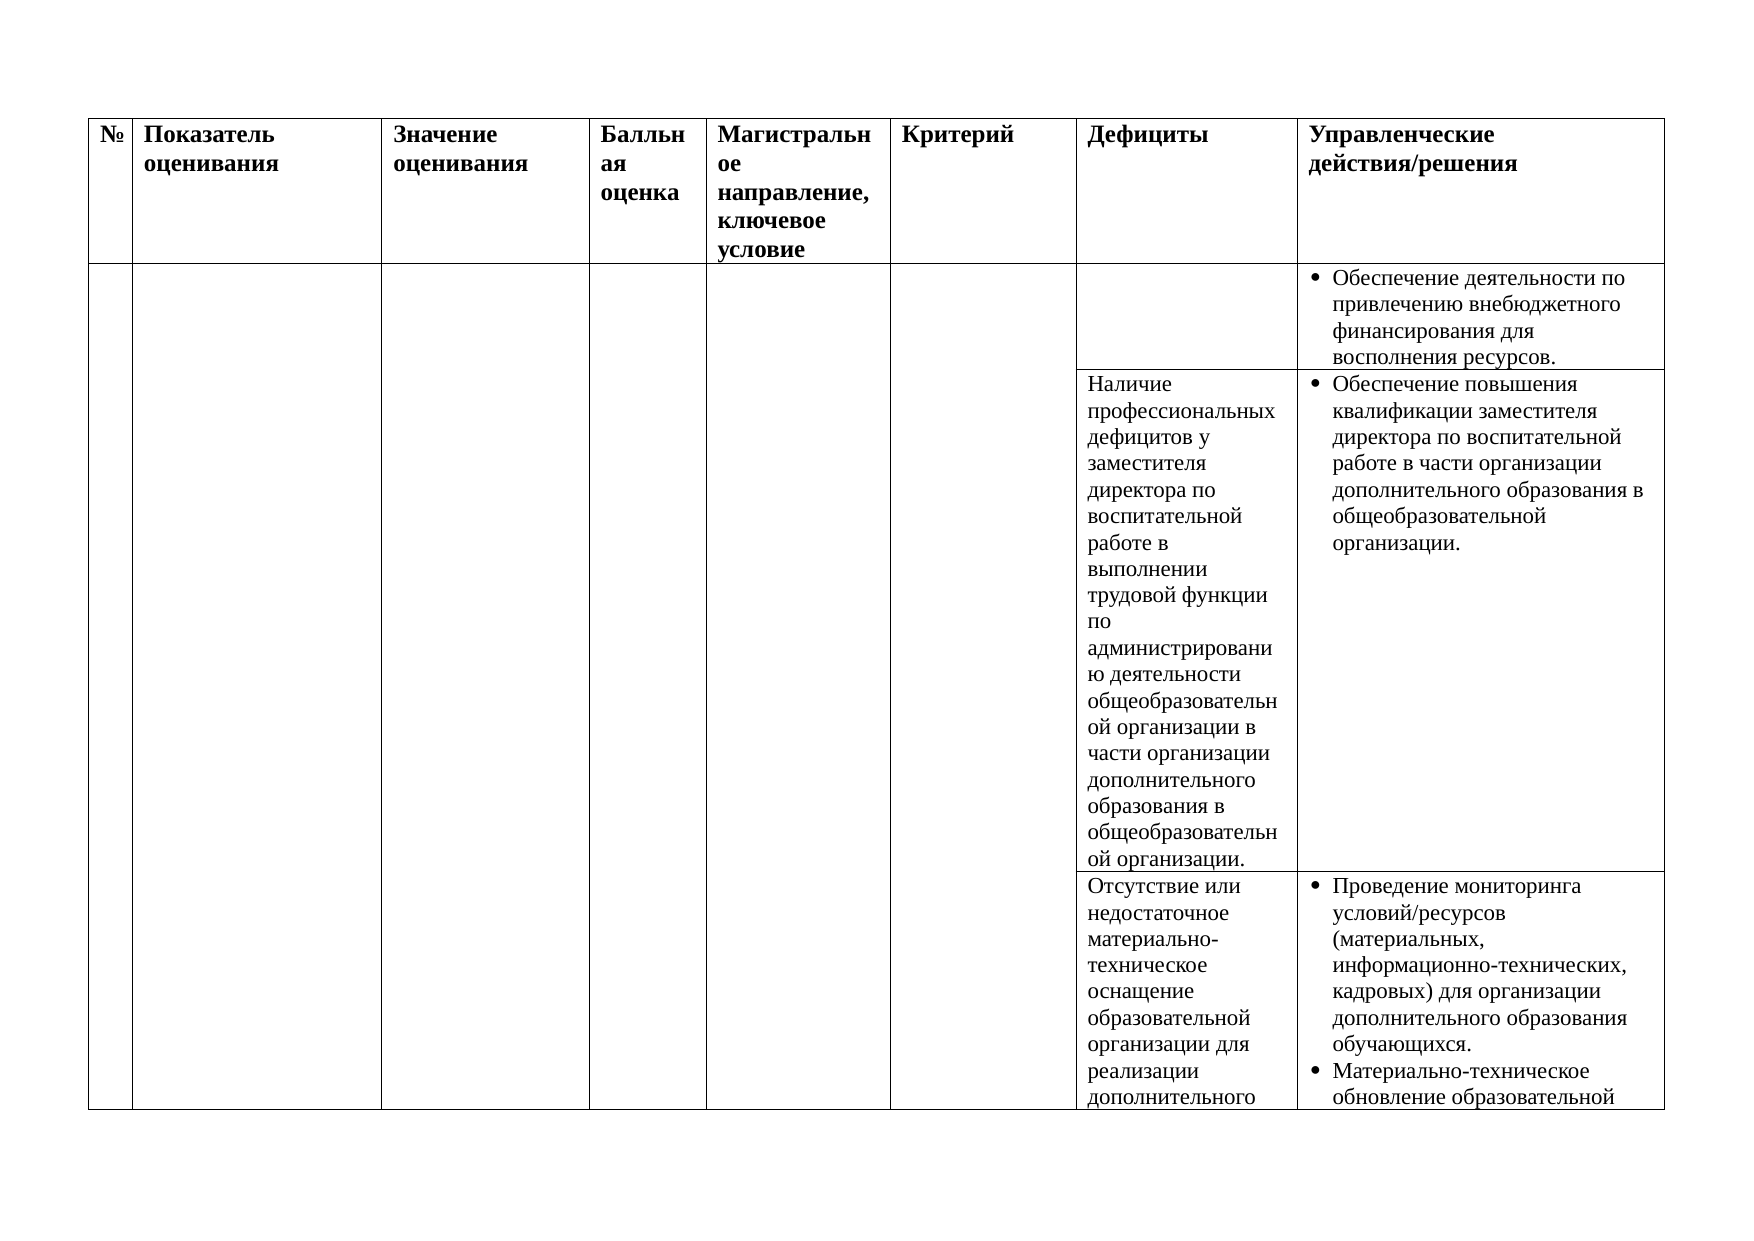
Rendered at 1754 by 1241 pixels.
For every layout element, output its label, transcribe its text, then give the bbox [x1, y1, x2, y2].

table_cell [1077, 264, 1297, 369]
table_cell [1077, 872, 1297, 1109]
table_header Показатель оценивания [133, 119, 381, 263]
table_header Управленческие действия/решения [1298, 119, 1664, 263]
table_cell Наличие профессиональных дефицитов у заместителя директора по воспитательной работе в выполнении трудовой функции по администрированию деятельности общеобразовательной организации в части организации дополнительного образования в общеобразовательной организации. [1077, 370, 1297, 871]
table_header Значение оценивания [382, 119, 589, 263]
table_header Критерий [891, 119, 1076, 263]
table_header Дефициты [1077, 119, 1297, 263]
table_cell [1298, 872, 1664, 1109]
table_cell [1298, 264, 1664, 369]
table_header № [89, 119, 132, 263]
table_header Магистральное направление, ключевое условие [707, 119, 890, 263]
table_cell Обеспечение повышения квалификации заместителя директора по воспитательной работе в части организации дополнительного образования в общеобразовательной организации. [1298, 370, 1664, 871]
table_header Балльная оценка [590, 119, 706, 263]
